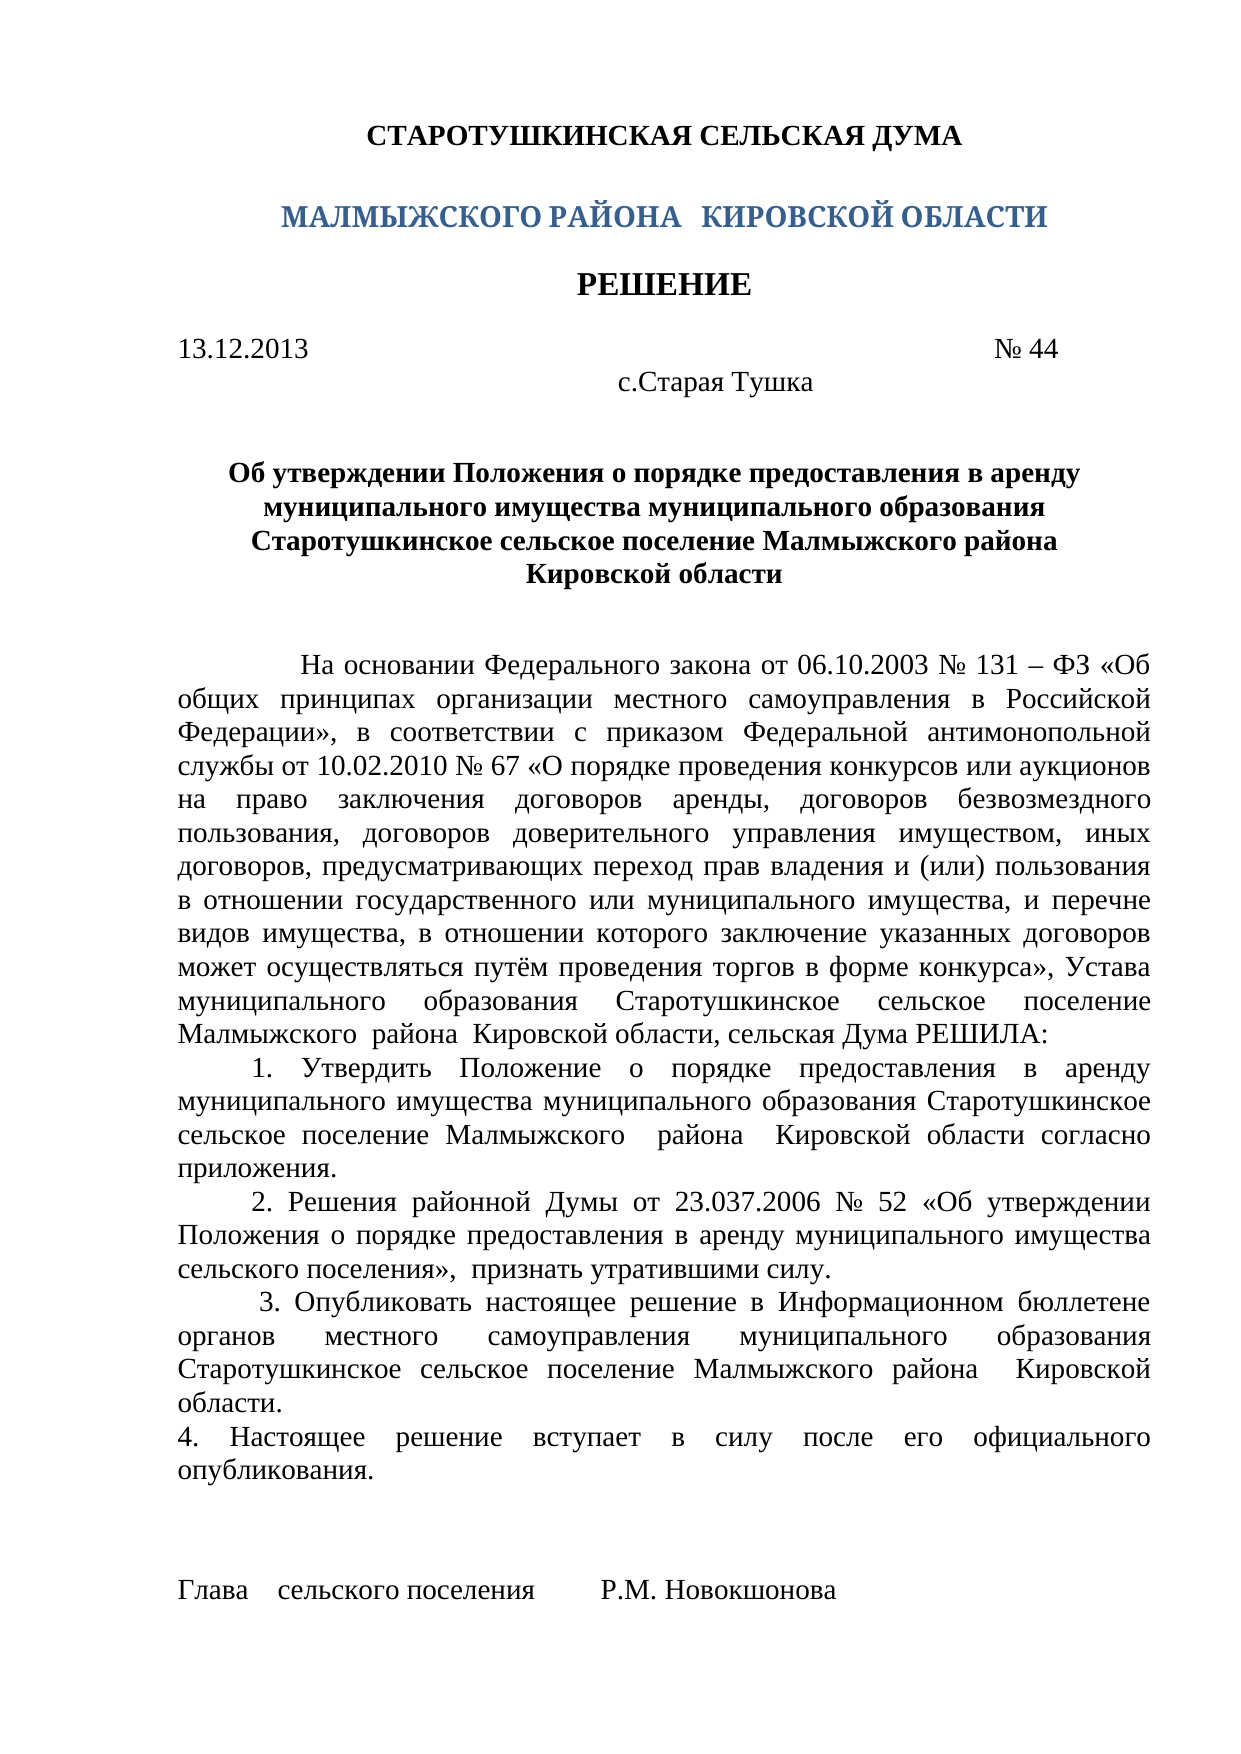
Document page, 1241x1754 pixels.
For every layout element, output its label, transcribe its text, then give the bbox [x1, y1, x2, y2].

text 13.12.2013 № 44 [177, 331, 1152, 364]
text 4. Настоящее решение вступает в силу после его официального опубликования. [177, 1419, 1152, 1486]
text с.Старая Тушка [177, 364, 1152, 398]
text 2. Решения районной Думы от 23.037.2006 № 52 «Об утверждении Положения о порядке предоставления в аренду муниципального имущества сельского поселения», признать утратившими силу. [177, 1184, 1152, 1284]
text На основании Федерального закона от 06.10.2003 № 131 – ФЗ «Об общих принципах организации местного самоуправления в Российской Федерации», в соответствии с приказом Федеральной антимонопольной службы от 10.02.2010 № 67 «О порядке проведения конкурсов или аукционов на право заключения договоров аренды, договоров безвозмездного пользования, договоров доверительного управления имуществом, иных договоров, предусматривающих переход прав владения и (или) пользования в отношении государственного или муниципального имущества, и перечне видов имущества, в отношении которого заключение указанных договоров может осуществляться путём проведения торгов в форме конкурса», Устава муниципального образования Старотушкинское сельское поселение Малмыжского района Кировской области, сельская Дума РЕШИЛА: [177, 647, 1152, 1050]
text 3. Опубликовать настоящее решение в Информационном бюллетене органов местного самоуправления муниципального образования Старотушкинское сельское поселение Малмыжского района Кировской области. [177, 1284, 1152, 1419]
subtitle МАЛМЫЖСКОГО РАЙОНА КИРОВСКОЙ ОБЛАСТИ [177, 202, 1152, 235]
text СТАРОТУШКИНСКАЯ СЕЛЬСКАЯ ДУМА [177, 118, 1152, 152]
text РЕШЕНИЕ [177, 264, 1152, 302]
table_header Об утверждении Положения о порядке предоставления в аренду муниципального имущества муниципального образования Старотушкинское сельское поселение Малмыжского района Кировской области [166, 456, 1142, 590]
text 1. Утвердить Положение о порядке предоставления в аренду муниципального имущества муниципального образования Старотушкинское сельское поселение Малмыжского района Кировской области согласно приложения. [177, 1050, 1152, 1184]
text Глава сельского поселения Р.М. Новокшонова [177, 1572, 1152, 1606]
